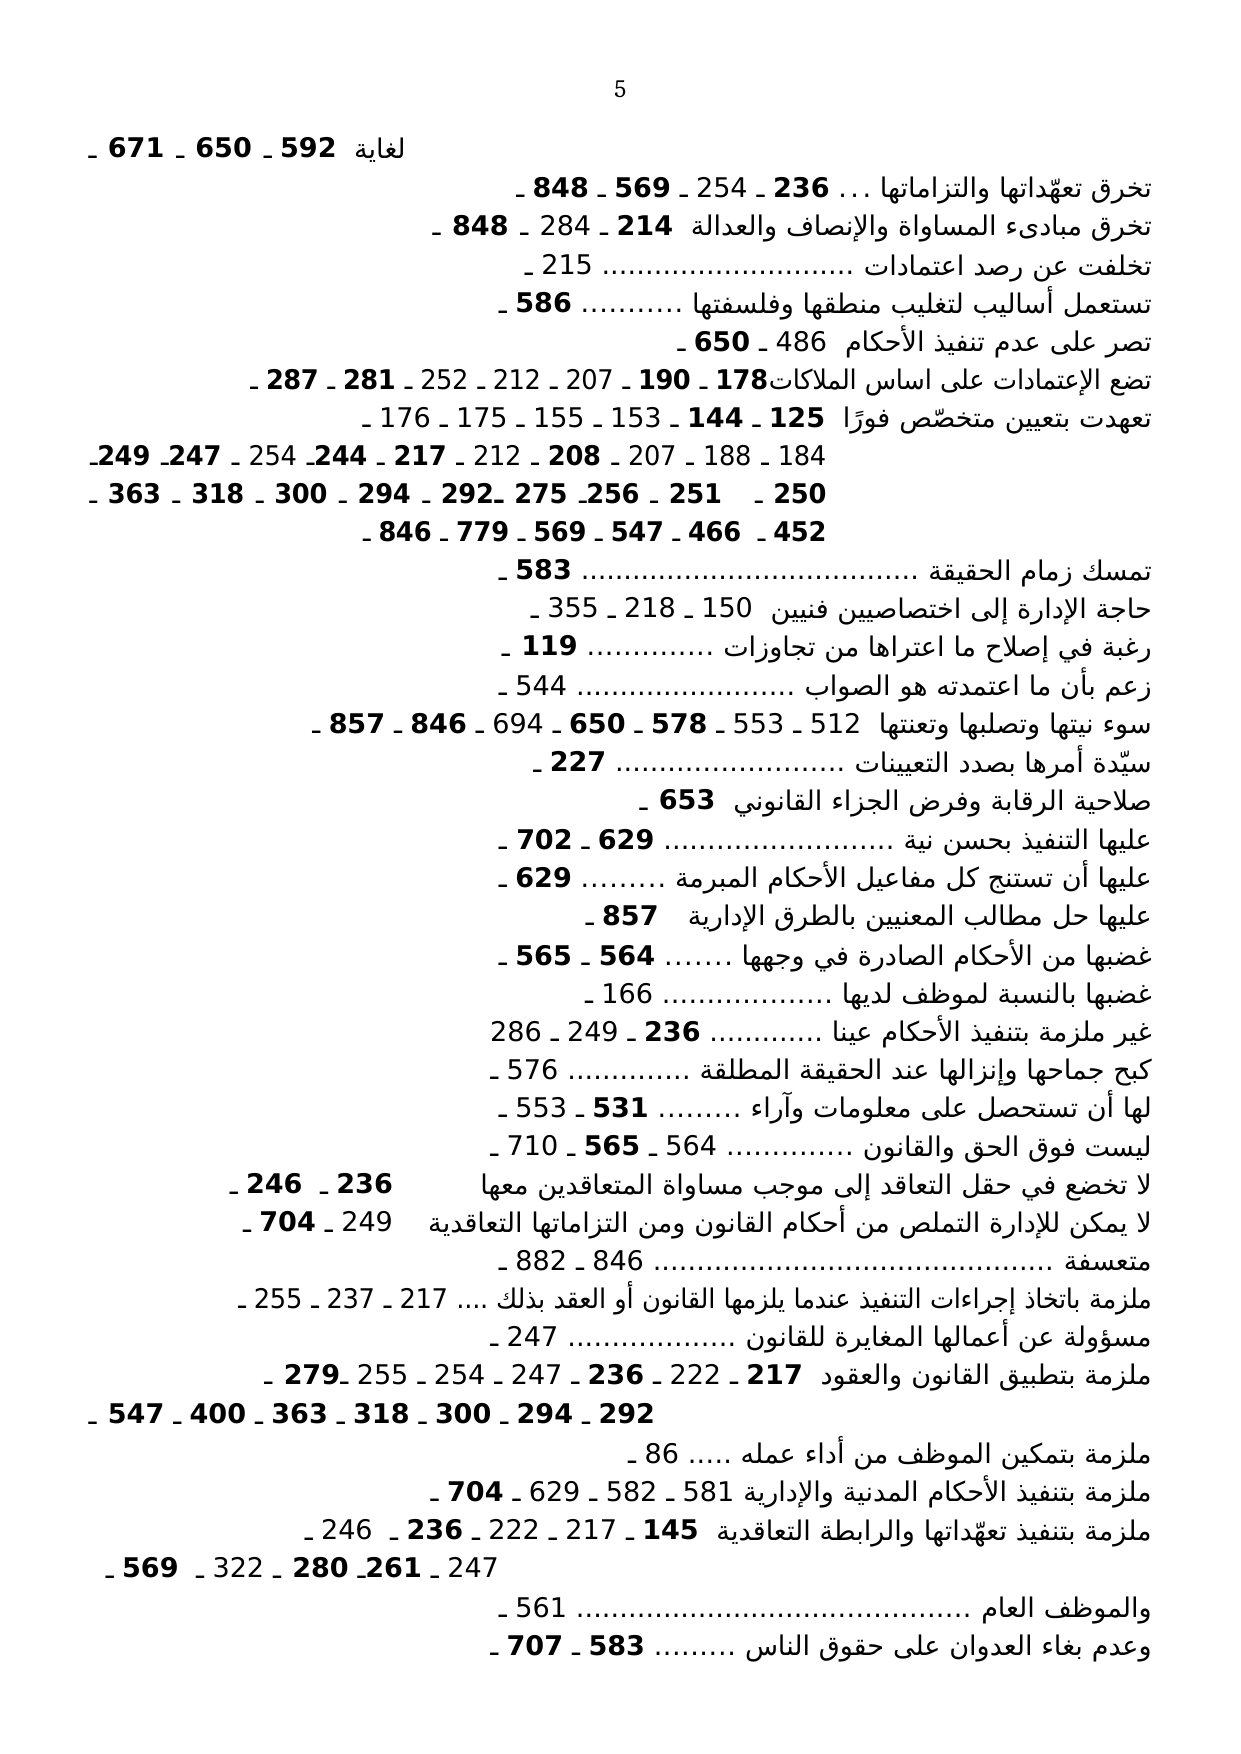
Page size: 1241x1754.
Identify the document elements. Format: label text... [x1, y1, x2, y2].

text ليست فوق الحق والقانون 564 ـ 565 ـ 710 ـ [88, 1130, 1152, 1162]
text غير ملزمة بتنفيذ الأحكام عينا 236 ـ 249 ـ 286 [88, 1016, 1152, 1048]
text عليها حل مطالب المعنيين بالطرق الإدارية 857 ـ [88, 900, 1152, 932]
text سيّدة أمرها بصدد التعيينات 227 ـ [88, 746, 1152, 778]
text مسؤولة عن أعمالها المغايرة للقانون 247 ـ [88, 1321, 1152, 1353]
text عليها أن تستنج كل مفاعيل الأحكام المبرمة 629 ـ [88, 862, 1152, 894]
text عليها التنفيذ بحسن نية 629 ـ 702 ـ [88, 824, 1152, 856]
text صلاحية الرقابة وفرض الجزاء القانوني 653 ـ [88, 784, 1152, 816]
text لا تخضع في حقل التعاقد إلى موجب مساواة المتعاقدين معها 236 ـ 246 ـ [88, 1168, 1152, 1200]
text 292 ـ 294 ـ 300 ـ 318 ـ 363 ـ 400 ـ 547 ـ [88, 1398, 1152, 1430]
text رغبة في إصلاح ما اعتراها من تجاوزات 119 ـ [88, 631, 1152, 662]
text متعسفة 846 ـ 882 ـ [88, 1245, 1152, 1276]
text تصر على عدم تنفيذ الأحكام 486 ـ 650 ـ [88, 326, 1152, 358]
text لغاية 592 ـ 650 ـ 671 ـ [88, 132, 1152, 164]
text والموظف العام 561 ـ [88, 1592, 1152, 1624]
text ملزمة بتطبيق القانون والعقود 217 ـ 222 ـ 236 ـ 247 ـ 254 ـ 255 ـ279 ـ [88, 1359, 1152, 1391]
text سوء نيتها وتصلبها وتعنتها 512 ـ 553 ـ 578 ـ 650 ـ 694 ـ 846 ـ 857 ـ [88, 708, 1152, 740]
text ملزمة بتنفيذ الأحكام المدنية والإدارية 581 ـ 582 ـ 629 ـ 704 ـ [88, 1476, 1152, 1508]
text ملزمة بتنفيذ تعهّداتها والرابطة التعاقدية 145 ـ 217 ـ 222 ـ 236 ـ 246 ـ [88, 1514, 1152, 1546]
text ملزمة باتخاذ إجراءات التنفيذ عندما يلزمها القانون أو العقد بذلك .... 217 ـ 237 ـ 255 ـ [88, 1283, 1152, 1314]
text تخرق تعهّداتها والتزاماتها 236 ـ 254 ـ 569 ـ 848 ـ [88, 172, 1152, 204]
text تعهدت بتعيين متخصّص فورًا 125 ـ 144 ـ 153 ـ 155 ـ 175 ـ 176 ـ [88, 402, 1152, 434]
text تستعمل أساليب لتغليب منطقها وفلسفتها 586 ـ [88, 288, 1152, 319]
text لا يمكن للإدارة التملص من أحكام القانون ومن التزاماتها التعاقدية 249 ـ 704 ـ [88, 1207, 1152, 1238]
text غضبها من الأحكام الصادرة في وجهها 564 ـ 565 ـ [88, 940, 1152, 971]
text تمسك زمام الحقيقة 583 ـ [88, 554, 1152, 586]
text غضبها بالنسبة لموظف لديها 166 ـ [88, 978, 1152, 1009]
text حاجة الإدارة إلى اختصاصيين فنيين 150 ـ 218 ـ 355 ـ [88, 592, 1152, 624]
text 184 ـ 188 ـ 207 ـ 208 ـ 212 ـ 217 ـ 244ـ 254 ـ 247ـ 249ـ 250 ـ 251 ـ 256ـ 275 ـ292 ـ 294 ـ 300 ـ 318 ـ 363 ـ 452 ـ 466 ـ 547 ـ 569 ـ 779 ـ 846 ـ [88, 440, 827, 548]
text ملزمة بتمكين الموظف من أداء عمله 86 ـ [88, 1438, 1152, 1470]
text زعم بأن ما اعتمدته هو الصواب 544 ـ [88, 670, 1152, 702]
text تخرق مبادىء المساواة والإنصاف والعدالة 214 ـ 284 ـ 848 ـ [88, 210, 1152, 242]
text لها أن تستحصل على معلومات وآراء 531 ـ 553 ـ [88, 1092, 1152, 1124]
text تضع الإعتمادات على اساس الملاكات 178 ـ 190 ـ 207 ـ 212 ـ 252 ـ 281 ـ 287 ـ [88, 364, 1152, 396]
text تخلفت عن رصد اعتمادات 215 ـ [88, 249, 1152, 281]
text 247 ـ 261ـ 280 ـ 322 ـ 569 ـ [88, 1552, 1152, 1584]
text وعدم بغاء العدوان على حقوق الناس 583 ـ 707 ـ [88, 1630, 1152, 1662]
text كبح جماحها وإنزالها عند الحقيقة المطلقة 576 ـ [88, 1054, 1152, 1086]
